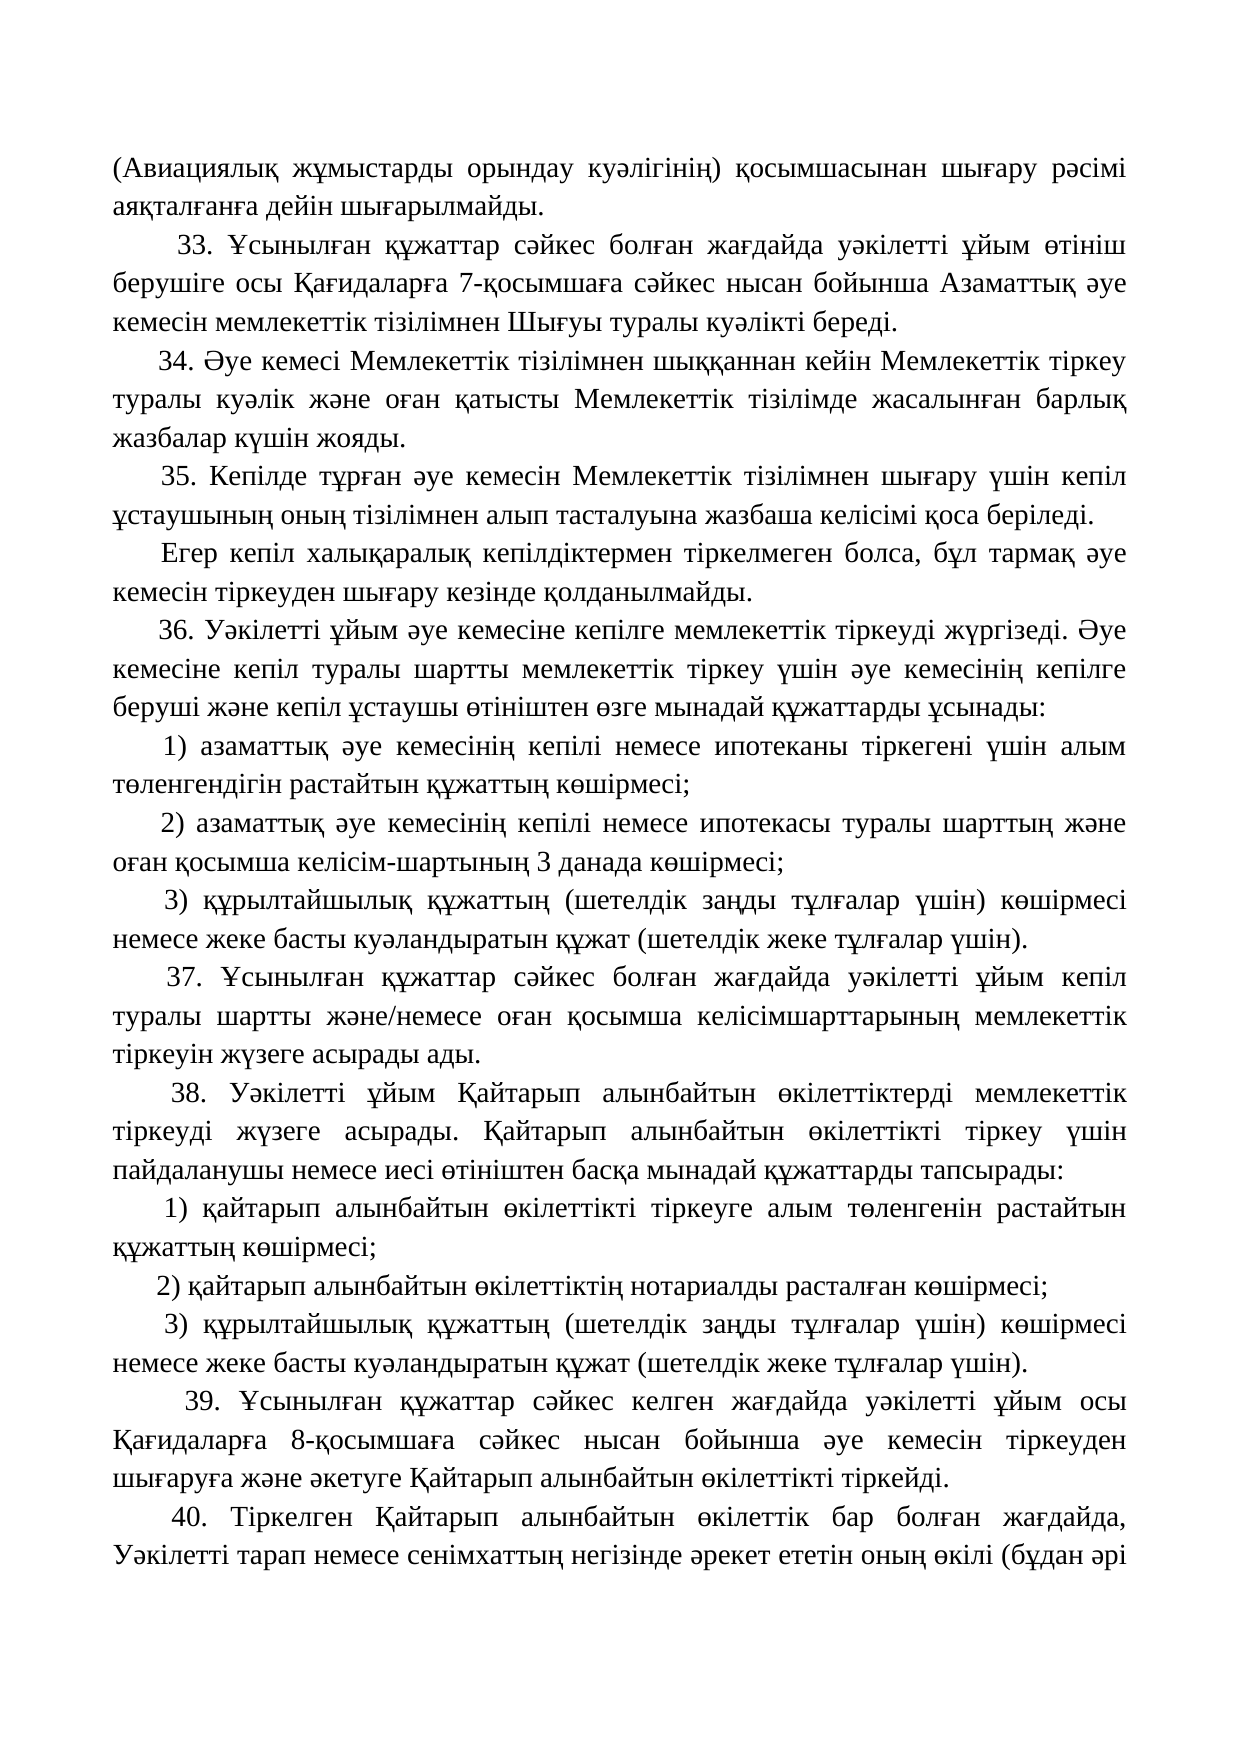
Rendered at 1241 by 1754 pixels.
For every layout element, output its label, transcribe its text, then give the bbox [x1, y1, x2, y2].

text 3) құрылтайшылық құжаттың (шетелдік заңды тұлғалар үшін) көшірмесі немесе жеке басты куәландыратын құжат (шетелдік жеке тұлғалар үшін). [112, 882, 1128, 954]
text 2) қайтарып алынбайтын өкілеттіктің нотариалды расталған көшірмесі; [112, 1268, 1128, 1301]
text 34. Әуе кемесі Мемлекеттік тізілімнен шыққаннан кейін Мемлекеттік тіркеу туралы куәлік және оған қатысты Мемлекеттік тізілімде жасалынған барлық жазбалар күшін жояды. [112, 343, 1128, 453]
text 38. Уәкілетті ұйым Қайтарып алынбайтын өкілеттіктерді мемлекеттік тіркеуді жүзеге асырады. Қайтарып алынбайтын өкілеттікті тіркеу үшін пайдаланушы немесе иесі өтініштен басқа мынадай құжаттарды тапсырады: [112, 1075, 1128, 1186]
text 1) азаматтық әуе кемесінің кепілі немесе ипотеканы тіркегені үшін алым төленгендігін растайтын құжаттың көшірмесі; [112, 728, 1128, 800]
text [112, 1499, 1128, 1571]
text 36. Уәкілетті ұйым әуе кемесіне кепілге мемлекеттік тіркеуді жүргізеді. Әуе кемесіне кепіл туралы шартты мемлекеттік тіркеу үшін әуе кемесінің кепілге беруші және кепіл ұстаушы өтініштен өзге мынадай құжаттарды ұсынады: [112, 612, 1128, 723]
text 37. Ұсынылған құжаттар сәйкес болған жағдайда уәкілетті ұйым кепіл туралы шартты және/немесе оған қосымша келісімшарттарының мемлекеттік тіркеуін жүзеге асырады ады. [112, 959, 1128, 1070]
text 39. Ұсынылған құжаттар сәйкес келген жағдайда уәкілетті ұйым осы Қағидаларға 8-қосымшаға сәйкес нысан бойынша әуе кемесін тіркеуден шығаруға және әкетуге Қайтарып алынбайтын өкілеттікті тіркейді. [112, 1383, 1128, 1494]
text 35. Кепілде тұрған әуе кемесін Мемлекеттік тізілімнен шығару үшін кепіл ұстаушының оның тізілімнен алып тасталуына жазбаша келісімі қоса беріледі. [112, 458, 1128, 530]
text Егер кепіл халықаралық кепілдіктермен тіркелмеген болса, бұл тармақ әуе кемесін тіркеуден шығару кезінде қолданылмайды. [112, 535, 1128, 607]
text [112, 150, 1128, 222]
text 3) құрылтайшылық құжаттың (шетелдік заңды тұлғалар үшін) көшірмесі немесе жеке басты куәландыратын құжат (шетелдік жеке тұлғалар үшін). [112, 1306, 1128, 1378]
text 33. Ұсынылған құжаттар сәйкес болған жағдайда уәкілетті ұйым өтініш берушіге осы Қағидаларға 7-қосымшаға сәйкес нысан бойынша Азаматтық әуе кемесін мемлекеттік тізілімнен Шығуы туралы куәлікті береді. [112, 227, 1128, 338]
text 2) азаматтық әуе кемесінің кепілі немесе ипотекасы туралы шарттың және оған қосымша келісім-шартының 3 данада көшірмесі; [112, 805, 1128, 877]
text 1) қайтарып алынбайтын өкілеттікті тіркеуге алым төленгенін растайтын құжаттың көшірмесі; [112, 1191, 1128, 1263]
